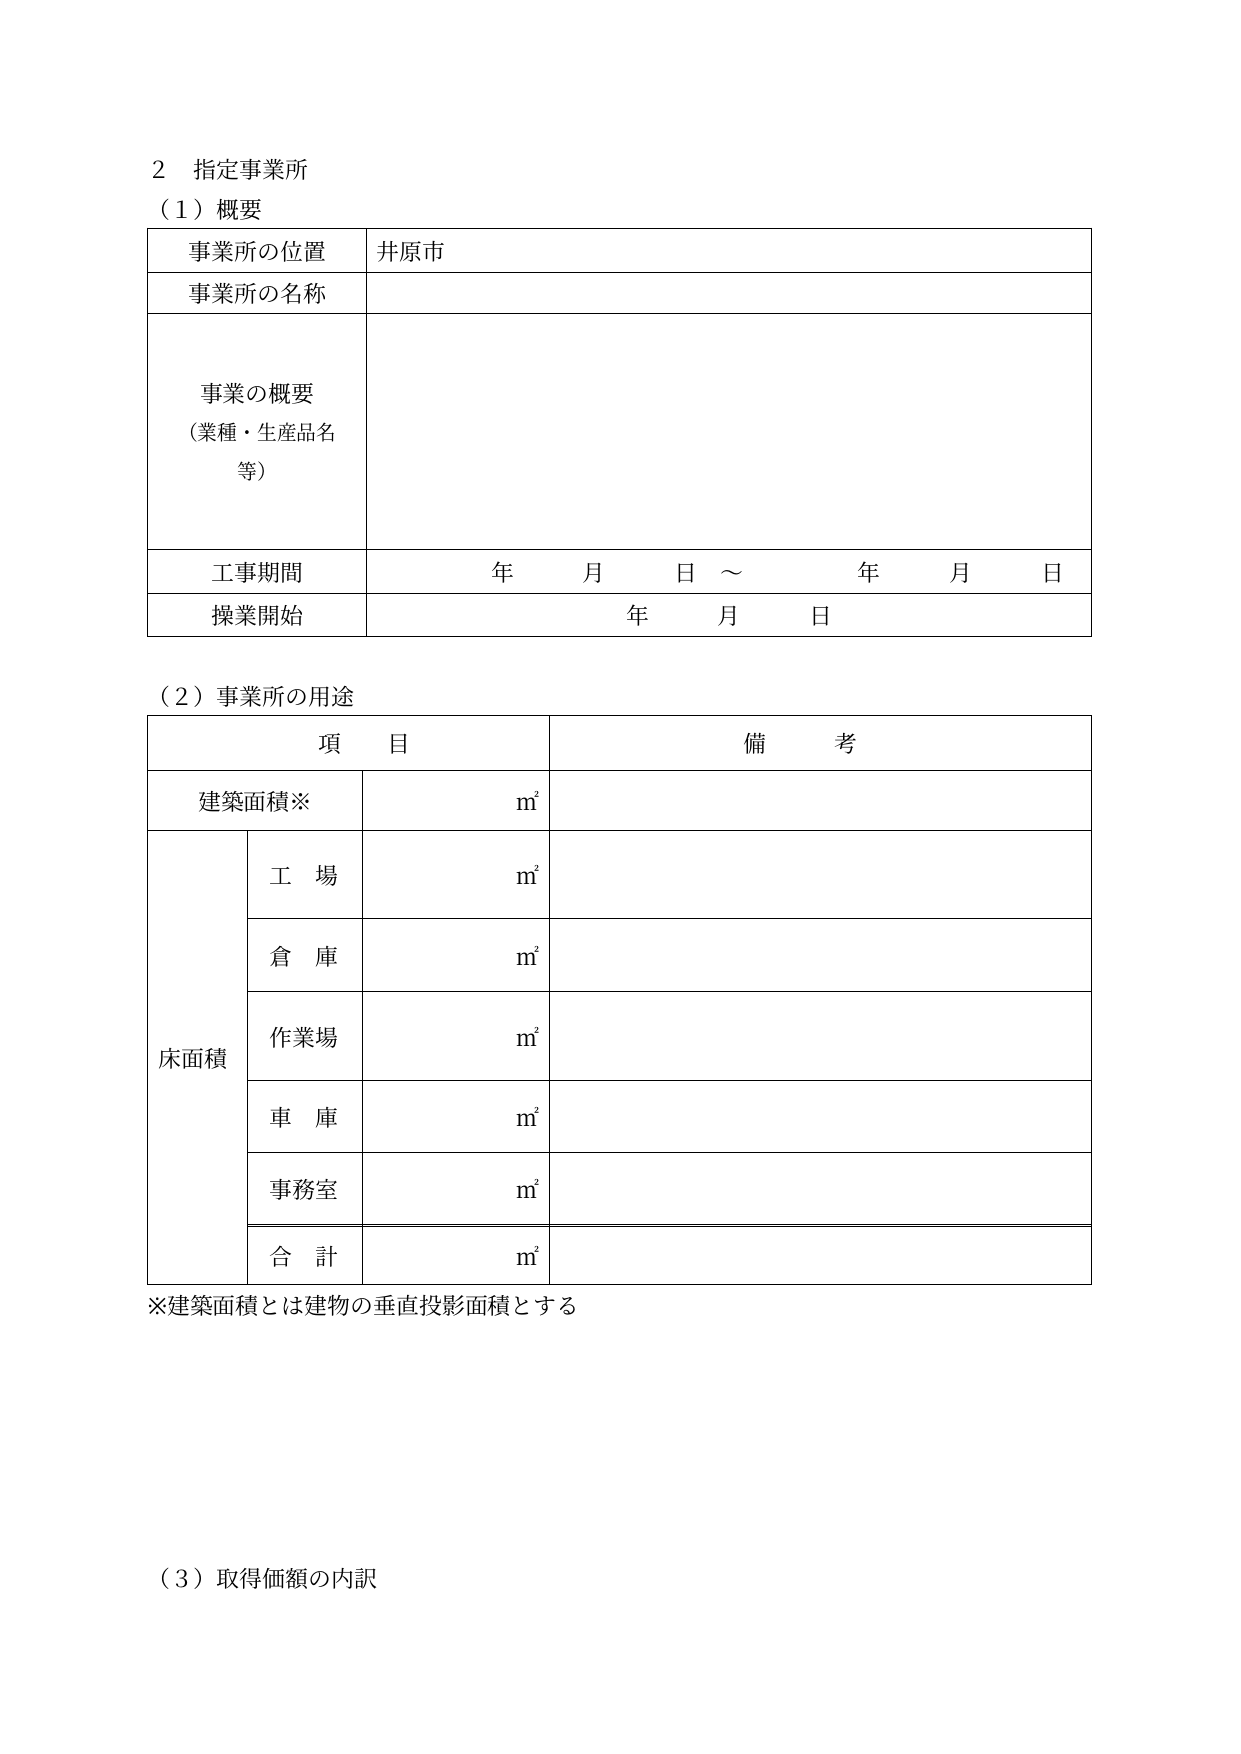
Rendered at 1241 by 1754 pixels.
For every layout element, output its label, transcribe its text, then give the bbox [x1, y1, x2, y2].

table_cell 車 庫 [248, 1081, 362, 1152]
table_cell ㎡ [363, 1081, 549, 1152]
table_cell 操業開始 [148, 594, 366, 636]
table_cell 事業所の名称 [148, 273, 366, 313]
table_cell 年 月 日 [367, 594, 1091, 636]
table_header 事業所の位置 [148, 229, 366, 272]
table_cell 床面積 [148, 831, 247, 1284]
table_cell 事務室 [248, 1153, 362, 1224]
table_cell ㎡ [363, 771, 549, 830]
table_cell 工事期間 [148, 550, 366, 593]
table_cell 合 計 [248, 1227, 362, 1284]
text ※建築面積とは建物の垂直投影面積とする [148, 1285, 1092, 1324]
text （３）取得価額の内訳 [148, 1558, 1092, 1597]
table_cell 工 場 [248, 831, 362, 918]
table_cell [550, 771, 1091, 830]
table_cell 建築面積※ [148, 771, 362, 830]
table_cell [550, 919, 1091, 991]
table_header 項 目 [148, 716, 549, 770]
table_cell [367, 314, 1091, 549]
text （２）事業所の用途 [148, 676, 1092, 715]
table_cell ㎡ [363, 1153, 549, 1224]
table_cell 年 月 日 ～ 年 月 日 [367, 550, 1091, 593]
table_cell ㎡ [363, 831, 549, 918]
table_cell [550, 992, 1091, 1080]
table_header 井原市 [367, 229, 1091, 272]
table_header 備 考 [550, 716, 1091, 770]
table_cell 事業の概要 （業種・生産品名等） [148, 314, 366, 549]
table_cell [550, 1227, 1091, 1284]
table_cell ㎡ [363, 992, 549, 1080]
table_cell [367, 273, 1091, 313]
table_cell 倉 庫 [248, 919, 362, 991]
table_cell ㎡ [363, 919, 549, 991]
table_cell [550, 831, 1091, 918]
table_cell ㎡ [363, 1227, 549, 1284]
table_cell 作業場 [248, 992, 362, 1080]
table_cell [550, 1081, 1091, 1152]
text （１）概要 [148, 189, 1092, 228]
text ２ 指定事業所 [148, 149, 1092, 189]
table_cell [550, 1153, 1091, 1224]
